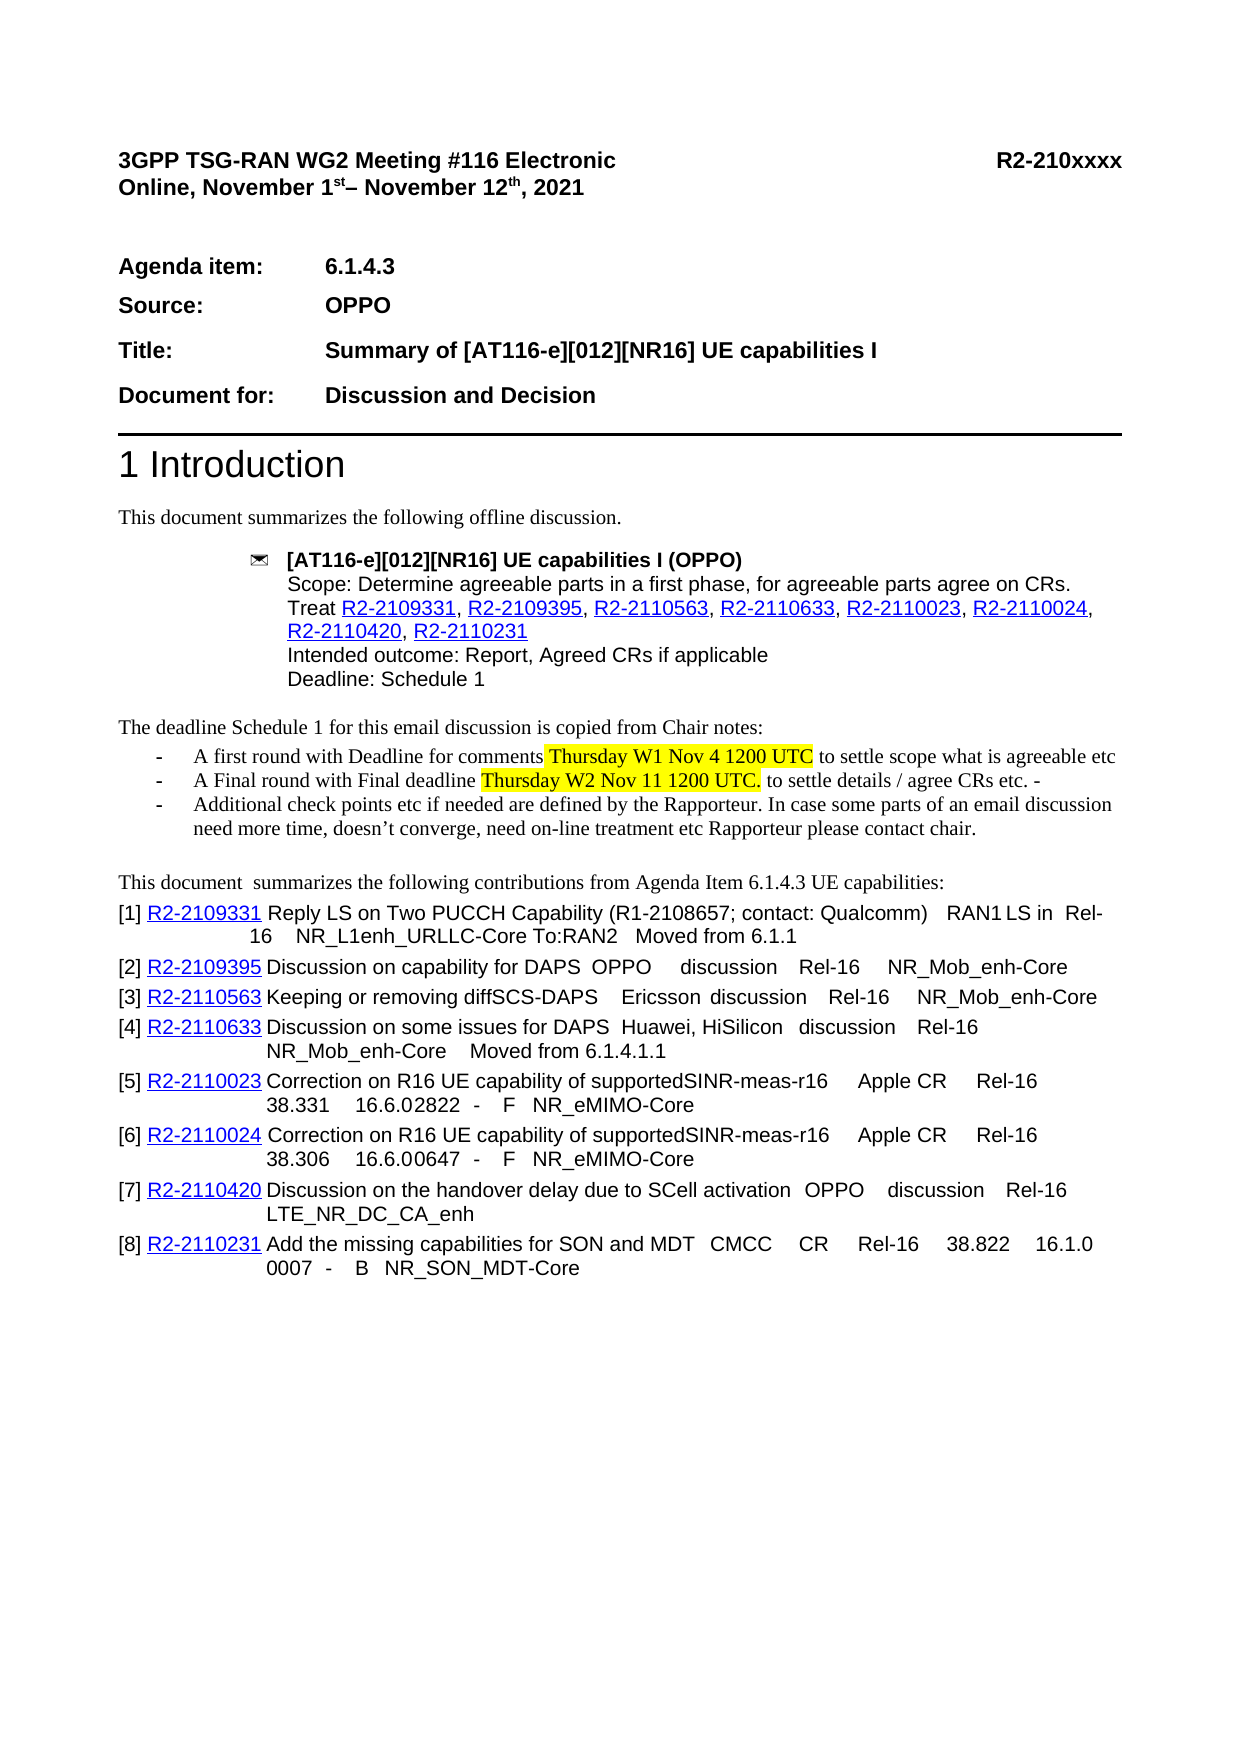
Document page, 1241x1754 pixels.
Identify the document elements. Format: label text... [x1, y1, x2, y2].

title [4] R2-2110633 Discussion on some issues for DAPS Huawei, HiSilicon discussion Rel-16 NR_Mob_enh-Core Moved from 6.1.4.1.1 [118, 1015, 1122, 1063]
title This document summarizes the following contributions from Agenda Item 6.1.4.3 UE capabilities: [118, 870, 1122, 894]
list A first round with Deadline for comments Thursday W1 Nov 4 1200 UTC to settle scope what is agreeable etc [156, 743, 1122, 768]
title [3] R2-2110563 Keeping or removing diffSCS-DAPS Ericsson discussion Rel-16 NR_Mob_enh-Core [118, 985, 1122, 1009]
text Intended outcome: Report, Agreed CRs if applicable [249, 643, 1122, 667]
title [2] R2-2109395 Discussion on capability for DAPS OPPO discussion Rel-16 NR_Mob_enh-Core [118, 954, 1122, 978]
text Title: Summary of [AT116-e][012][NR16] UE capabilities I [118, 337, 1122, 363]
list Additional check points etc if needed are defined by the Rapporteur. In case some parts of an email discussion need more time, doesn’t converge, need on-line treatment etc Rapporteur please contact chair. [156, 792, 1122, 840]
text Deadline: Schedule 1 [249, 667, 1122, 691]
list A Final round with Final deadline Thursday W2 Nov 11 1200 UTC. to settle details / agree CRs etc. - [761, 768, 1122, 792]
text [AT116-e][012][NR16] UE capabilities I (OPPO) [249, 547, 1122, 571]
text Scope: Determine agreeable parts in a first phase, for agreeable parts agree on CRs. Treat R2-2109331, R2-2109395, R2-2110563, R2-2110633, R2-2110023, R2-2110024, R2-2110420, R2-2110231 [249, 571, 1122, 643]
subtitle 1 Introduction [118, 436, 1122, 486]
text Online, November 1st– November 12th, 2021 [118, 174, 1122, 200]
list A Final round with Final deadline Thursday W2 Nov 11 1200 UTC. to settle details / agree CRs etc. - [156, 768, 481, 792]
text The deadline Schedule 1 for this email discussion is copied from Chair notes: [118, 715, 1122, 739]
text Agenda item: 6.1.4.3 [118, 253, 1122, 279]
title [5] R2-2110023 Correction on R16 UE capability of supportedSINR-meas-r16 Apple CR Rel-16 38.331 16.6.0 2822 - F NR_eMIMO-Core [118, 1069, 1122, 1117]
title [7] R2-2110420 Discussion on the handover delay due to SCell activation OPPO discussion Rel-16 LTE_NR_DC_CA_enh [118, 1177, 1122, 1225]
title [1] R2-2109331 Reply LS on Two PUCCH Capability (R1-2108657; contact: Qualcomm) RAN1 LS in Rel-16 NR_L1enh_URLLC-Core To:RAN2 Moved from 6.1.1 [118, 900, 1122, 948]
title [6] R2-2110024 Correction on R16 UE capability of supportedSINR-meas-r16 Apple CR Rel-16 38.306 16.6.0 0647 - F NR_eMIMO-Core [118, 1123, 1122, 1171]
text Source: OPPO [118, 292, 1122, 318]
text 3GPP TSG-RAN WG2 Meeting #116 Electronic R2-210xxxx [118, 147, 1122, 174]
text Document for: Discussion and Decision [118, 382, 1122, 408]
title [8] R2-2110231 Add the missing capabilities for SON and MDT CMCC CR Rel-16 38.822 16.1.0 0007 - B NR_SON_MDT-Core [118, 1232, 1122, 1279]
text This document summarizes the following offline discussion. [118, 504, 1122, 529]
